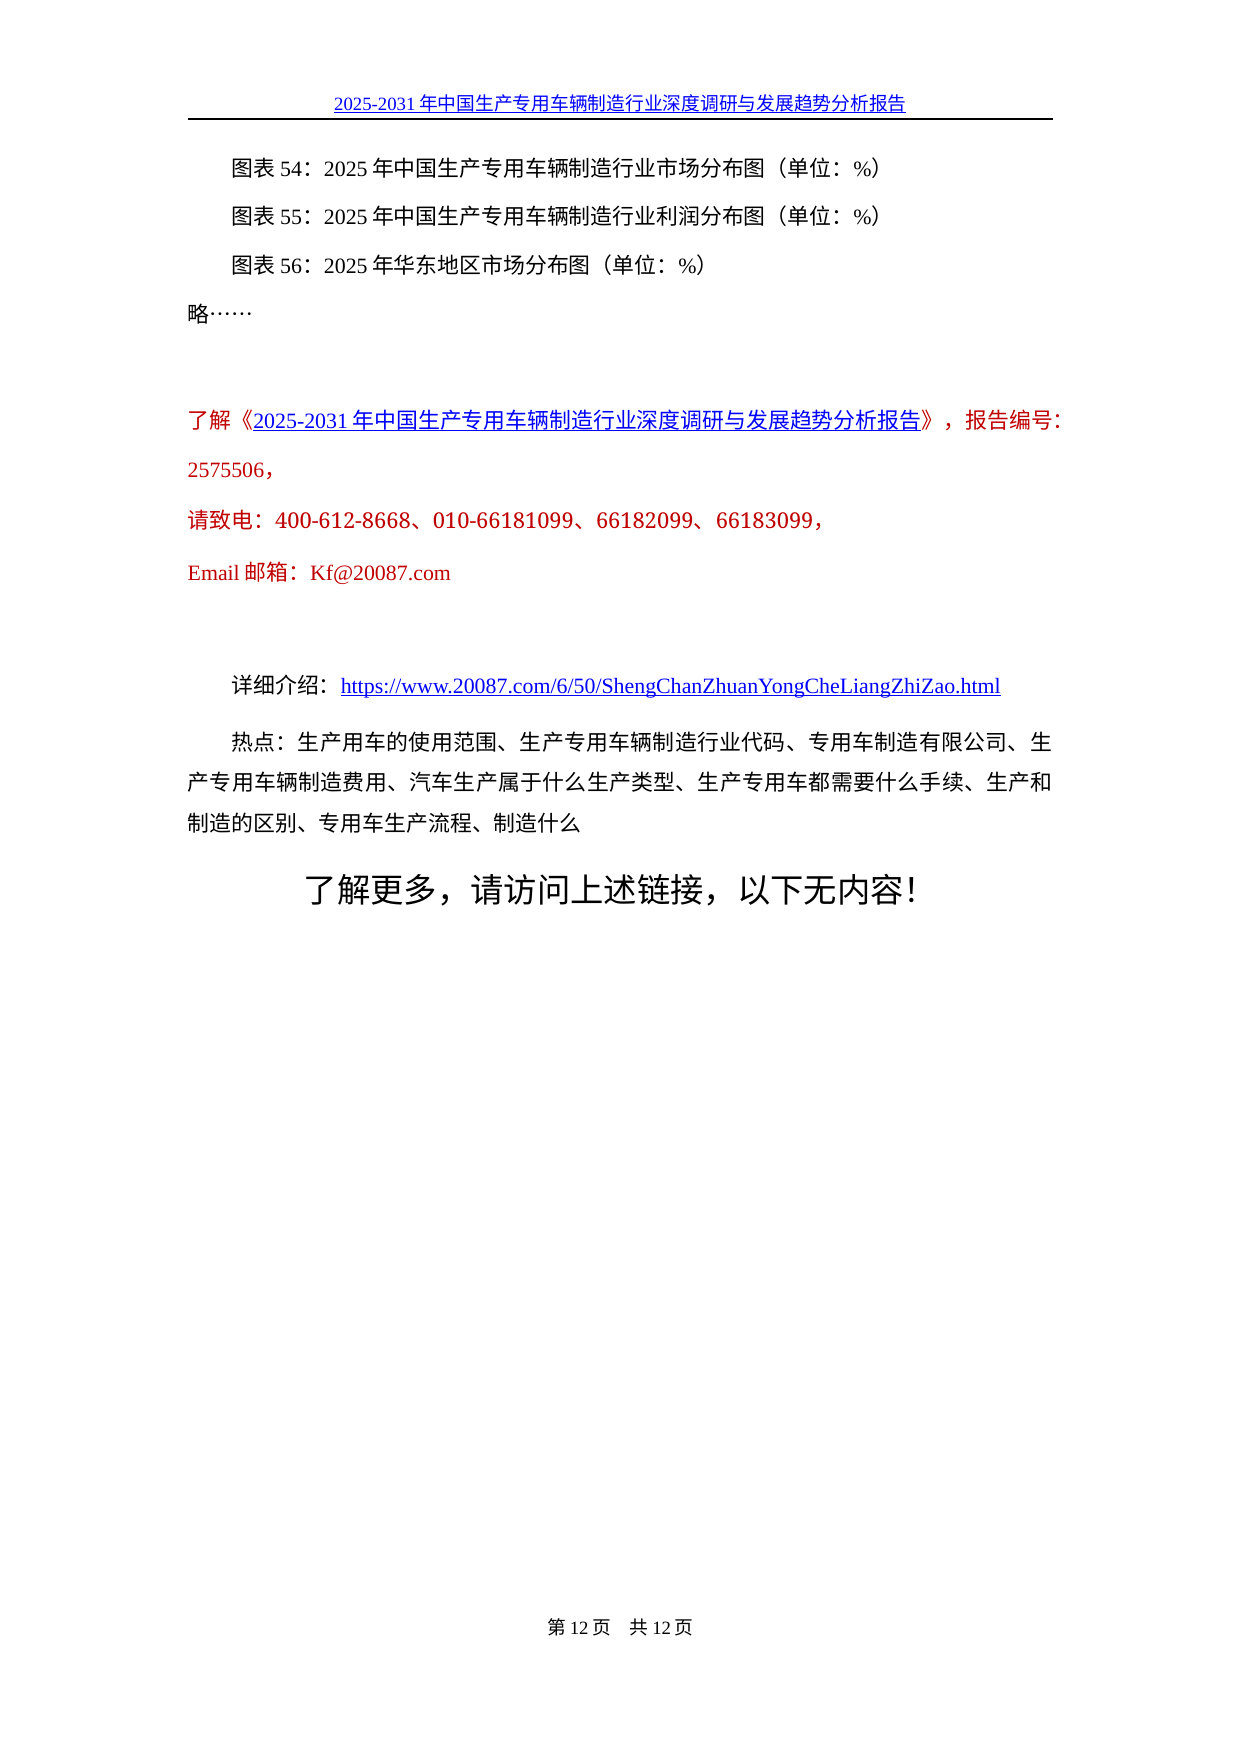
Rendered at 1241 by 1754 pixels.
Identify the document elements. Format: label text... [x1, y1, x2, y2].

text 详细介绍：https://www.20087.com/6/50/ShengChanZhuanYongCheLiangZhiZao.html [187, 668, 1053, 700]
text 热点：生产用车的使用范围、生产专用车辆制造行业代码、专用车制造有限公司、生产专用车辆制造费用、汽车生产属于什么生产类型、生产专用车都需要什么手续、生产和制造的区别、专用车生产流程、制造什么 [187, 724, 1053, 838]
text 请致电：400-612-8668、010-66181099、66182099、66183099， [187, 503, 1053, 536]
text 了解《2025-2031年中国生产专用车辆制造行业深度调研与发展趋势分析报告》，报告编号：2575506， [187, 403, 1053, 484]
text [187, 150, 1053, 329]
title 了解更多，请访问上述链接，以下无内容！ [187, 856, 1053, 921]
text Email邮箱：Kf@20087.com [187, 555, 1053, 587]
